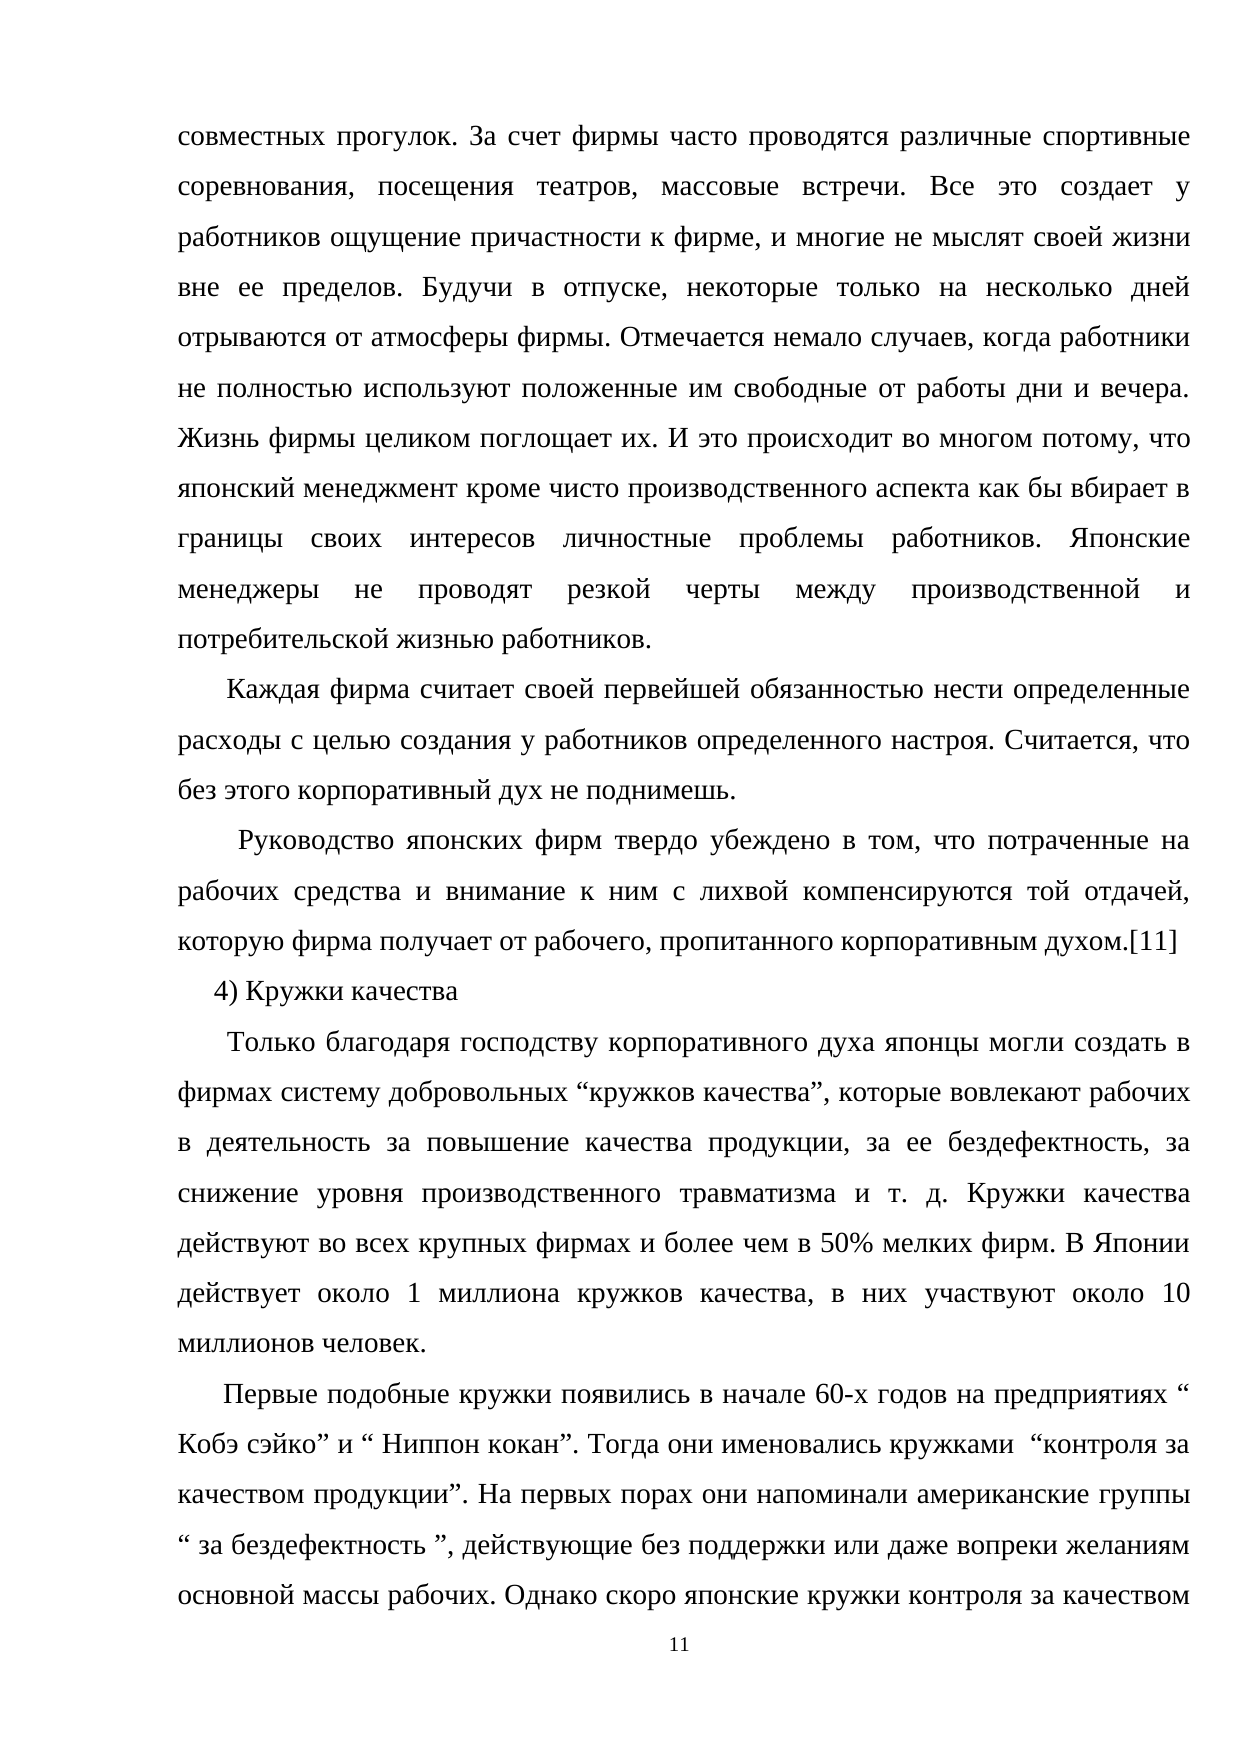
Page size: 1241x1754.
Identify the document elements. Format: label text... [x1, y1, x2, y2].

text Каждая фирма считает своей первейшей обязанностью нести определенные расходы с целью создания у работников определенного настроя. Считается, что без этого корпоративный дух не поднимешь. [177, 672, 1191, 806]
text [177, 118, 1191, 655]
text 4) Кружки качества [177, 973, 1191, 1007]
text Руководство японских фирм твердо убеждено в том, что потраченные на рабочих средства и внимание к ним с лихвой компенсируются той отдачей, которую фирма получает от рабочего, пропитанного корпоративным духом.[11] [177, 822, 1191, 957]
text Только благодаря господству корпоративного духа японцы могли создать в фирмах систему добровольных “кружков качества”, которые вовлекают рабочих в деятельность за повышение качества продукции, за ее бездефектность, за снижение уровня производственного травматизма и т. д. Кружки качества действуют во всех крупных фирмах и более чем в 50% мелких фирм. В Японии действует около 1 миллиона кружков качества, в них участвуют около 10 миллионов человек. [177, 1024, 1191, 1359]
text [177, 1376, 1191, 1611]
